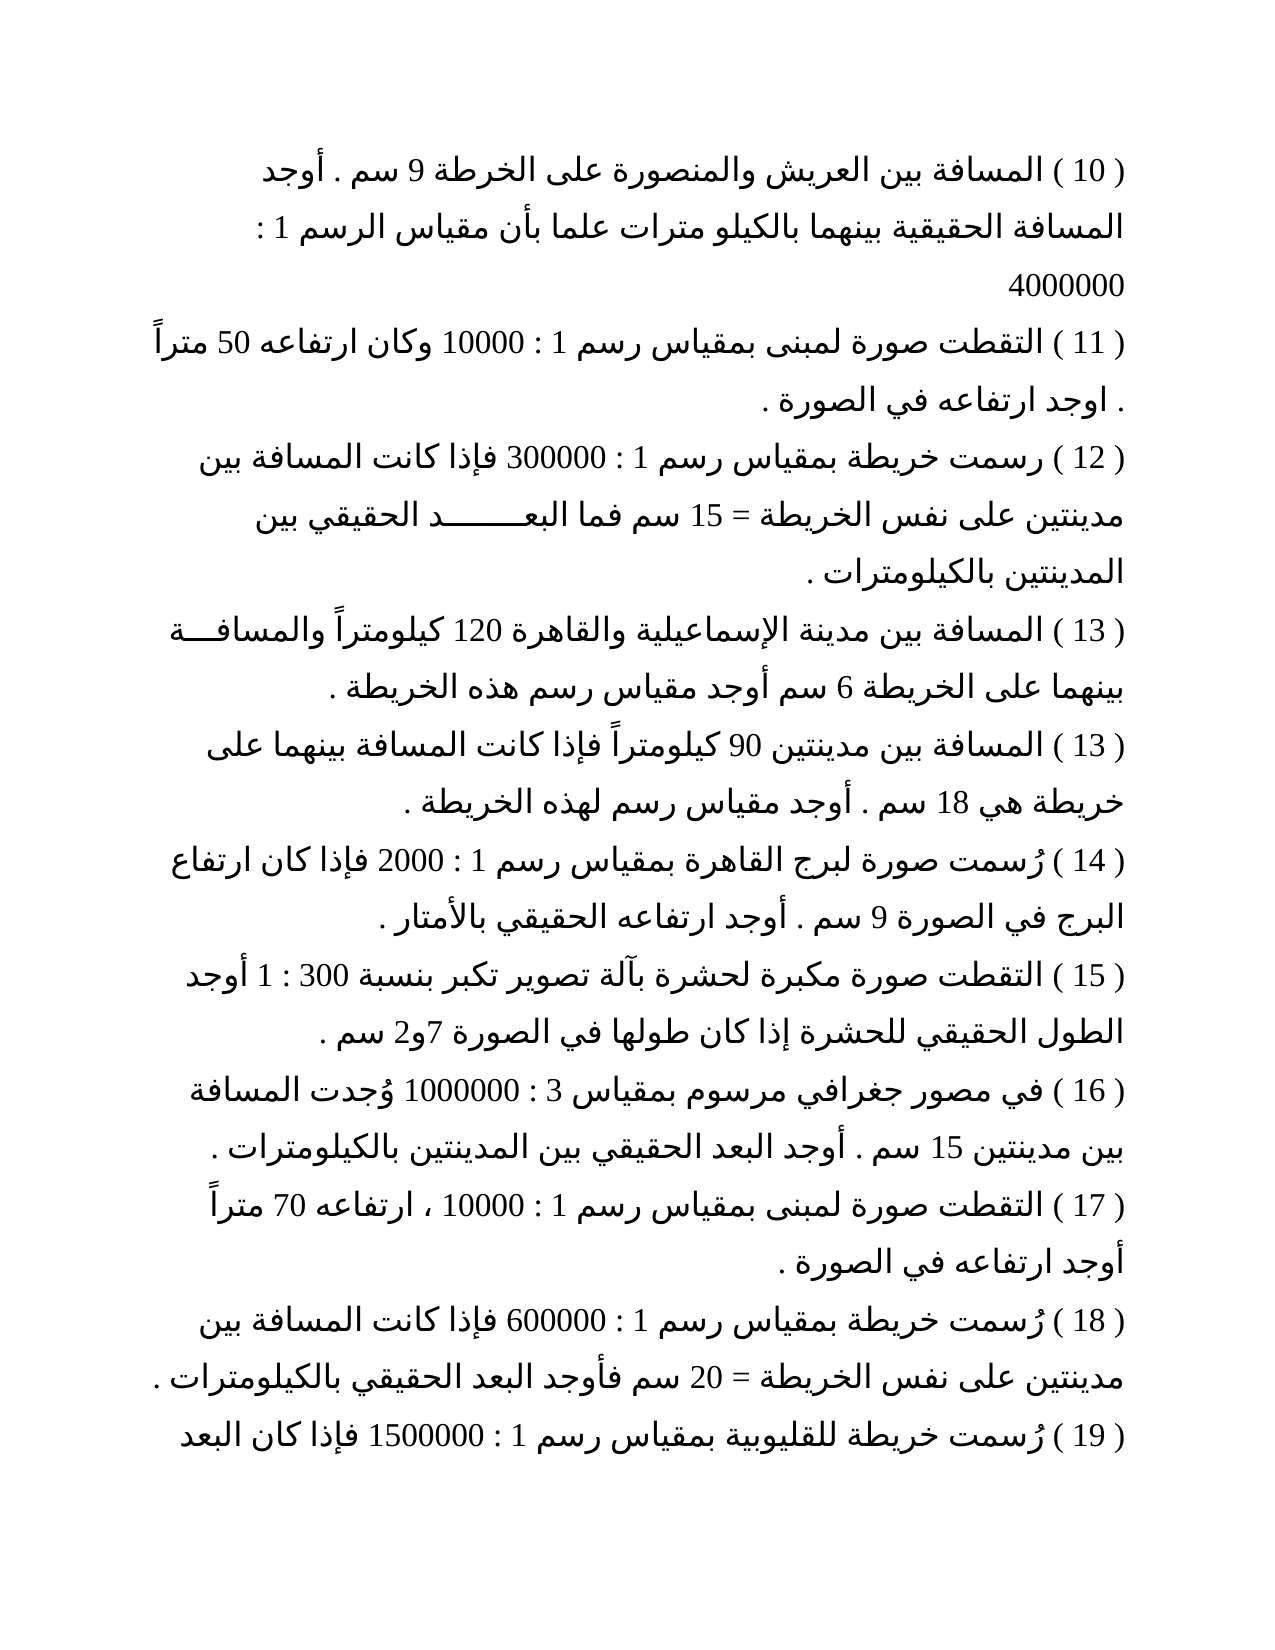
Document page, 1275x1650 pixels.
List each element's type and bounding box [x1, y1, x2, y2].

text [150, 150, 1125, 1453]
